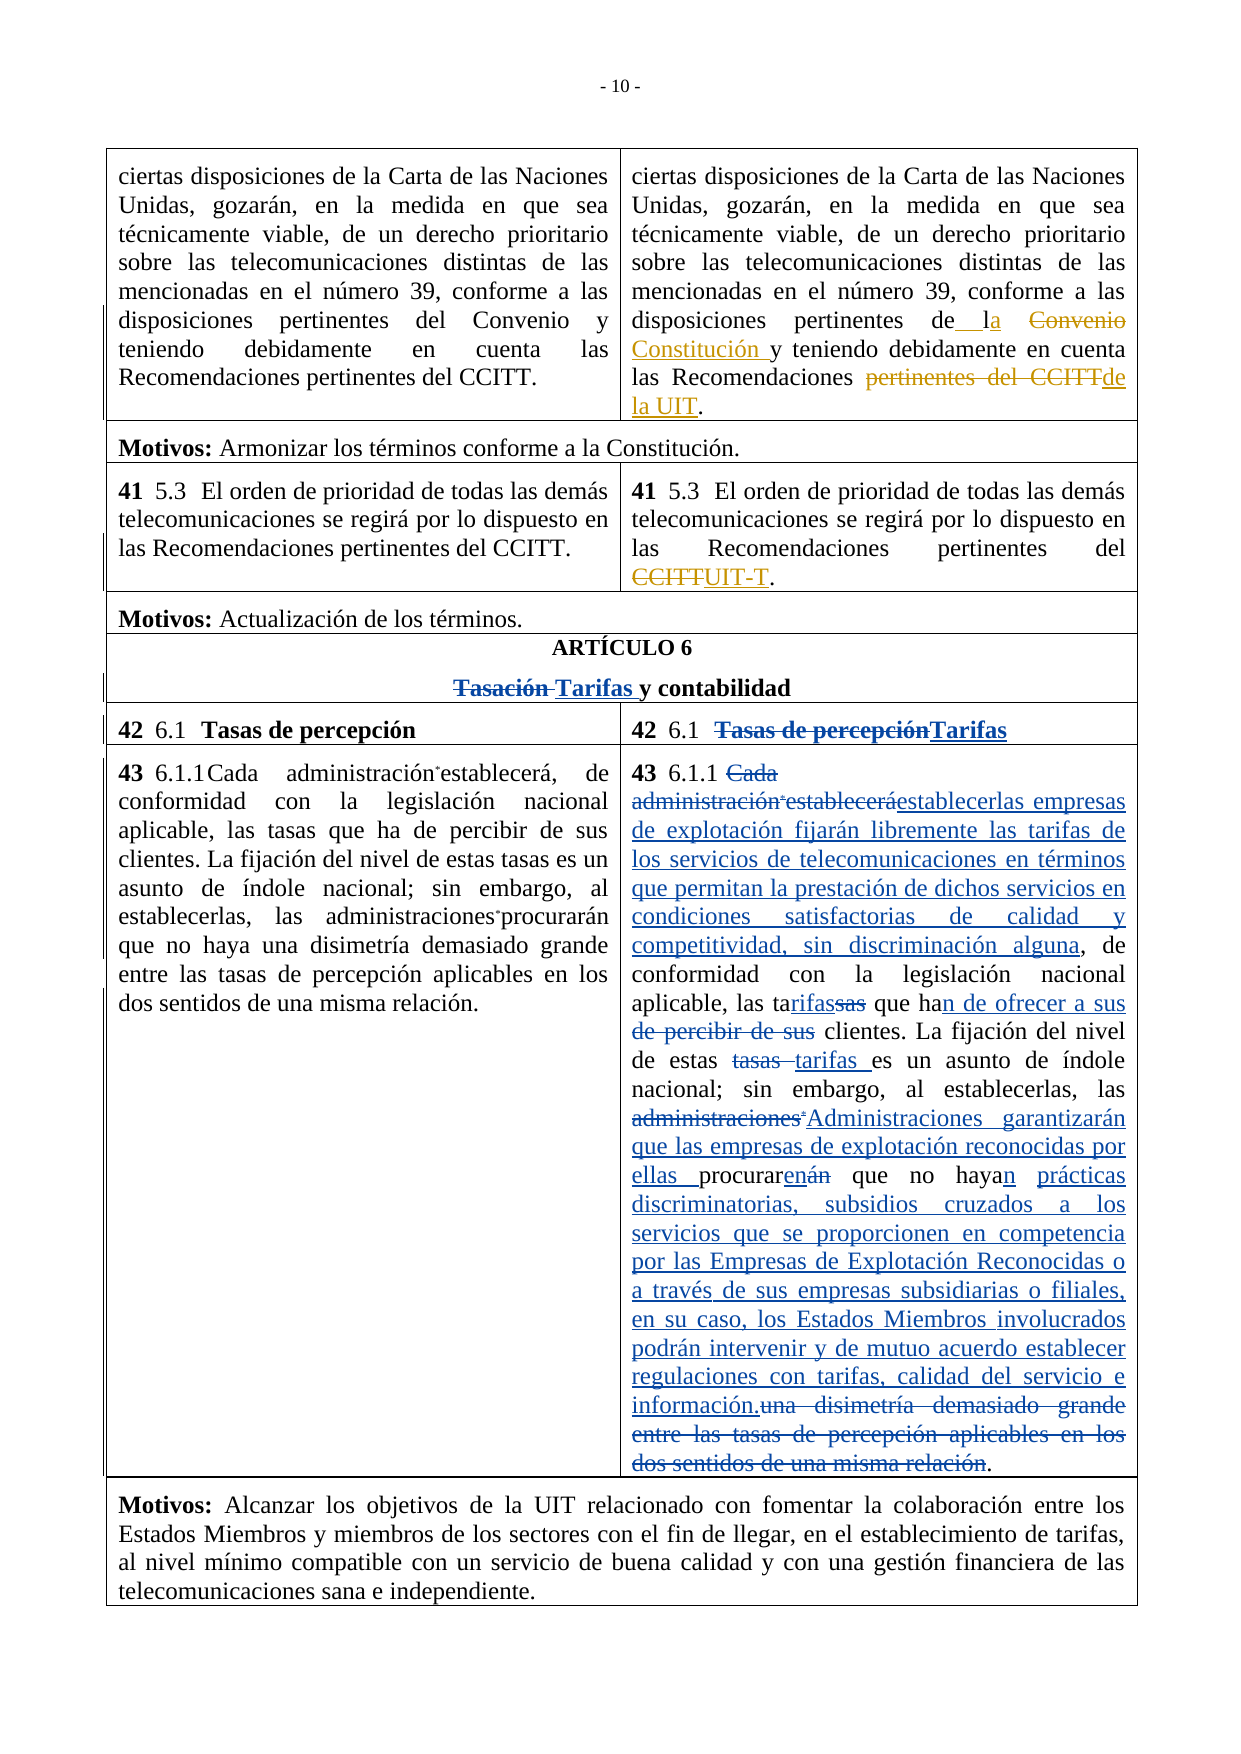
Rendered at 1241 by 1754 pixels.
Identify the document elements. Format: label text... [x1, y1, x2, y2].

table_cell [621, 149, 1137, 420]
table_cell 42 6.1 [621, 703, 1137, 744]
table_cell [107, 149, 620, 420]
table_cell 43 6.1.1 Cada administración*establecerá, de conformidad con la legislación nacional aplicable, las tasas que ha de percibir de sus clientes. La fijación del nivel de estas tasas es un asunto de índole nacional; sin embargo, al establecerlas, las administraciones*procurarán que no haya una disimetría demasiado grande entre las tasas de percepción aplicables en los dos sentidos de una misma relación. [107, 745, 620, 1476]
table_cell Motivos: Armonizar los términos conforme a la Constitución. [107, 421, 1137, 462]
table_cell 41 5.3 El orden de prioridad de todas las demás telecomunicaciones se regirá por lo dispuesto en las Recomendaciones pertinentes del CCITT. [107, 463, 620, 591]
table_cell 42 6.1 Tasas de percepción [107, 703, 620, 744]
table_cell Motivos: Alcanzar los objetivos de la UIT relacionado con fomentar la colaboración entre los Estados Miembros y miembros de los sectores con el fin de llegar, en el establecimiento de tarifas, al nivel mínimo compatible con un servicio de buena calidad y con una gestión financiera de las telecomunicaciones sana e independiente. [107, 1478, 1137, 1605]
table_cell 41 5.3 El orden de prioridad de todas las demás telecomunicaciones se regirá por lo dispuesto en las Recomendaciones pertinentes del . [621, 463, 1137, 591]
table_cell 43 6.1.1 , de conformidad con la legislación nacional aplicable, las ta que ha clientes. La fijación del nivel de estas es un asunto de índole nacional; sin embargo, al establecerlas, las procurar que no haya . [621, 745, 1137, 1476]
table_cell Motivos: Actualización de los términos. [107, 592, 1137, 633]
table_cell Artículo 6 y contabilidad [107, 634, 1137, 702]
